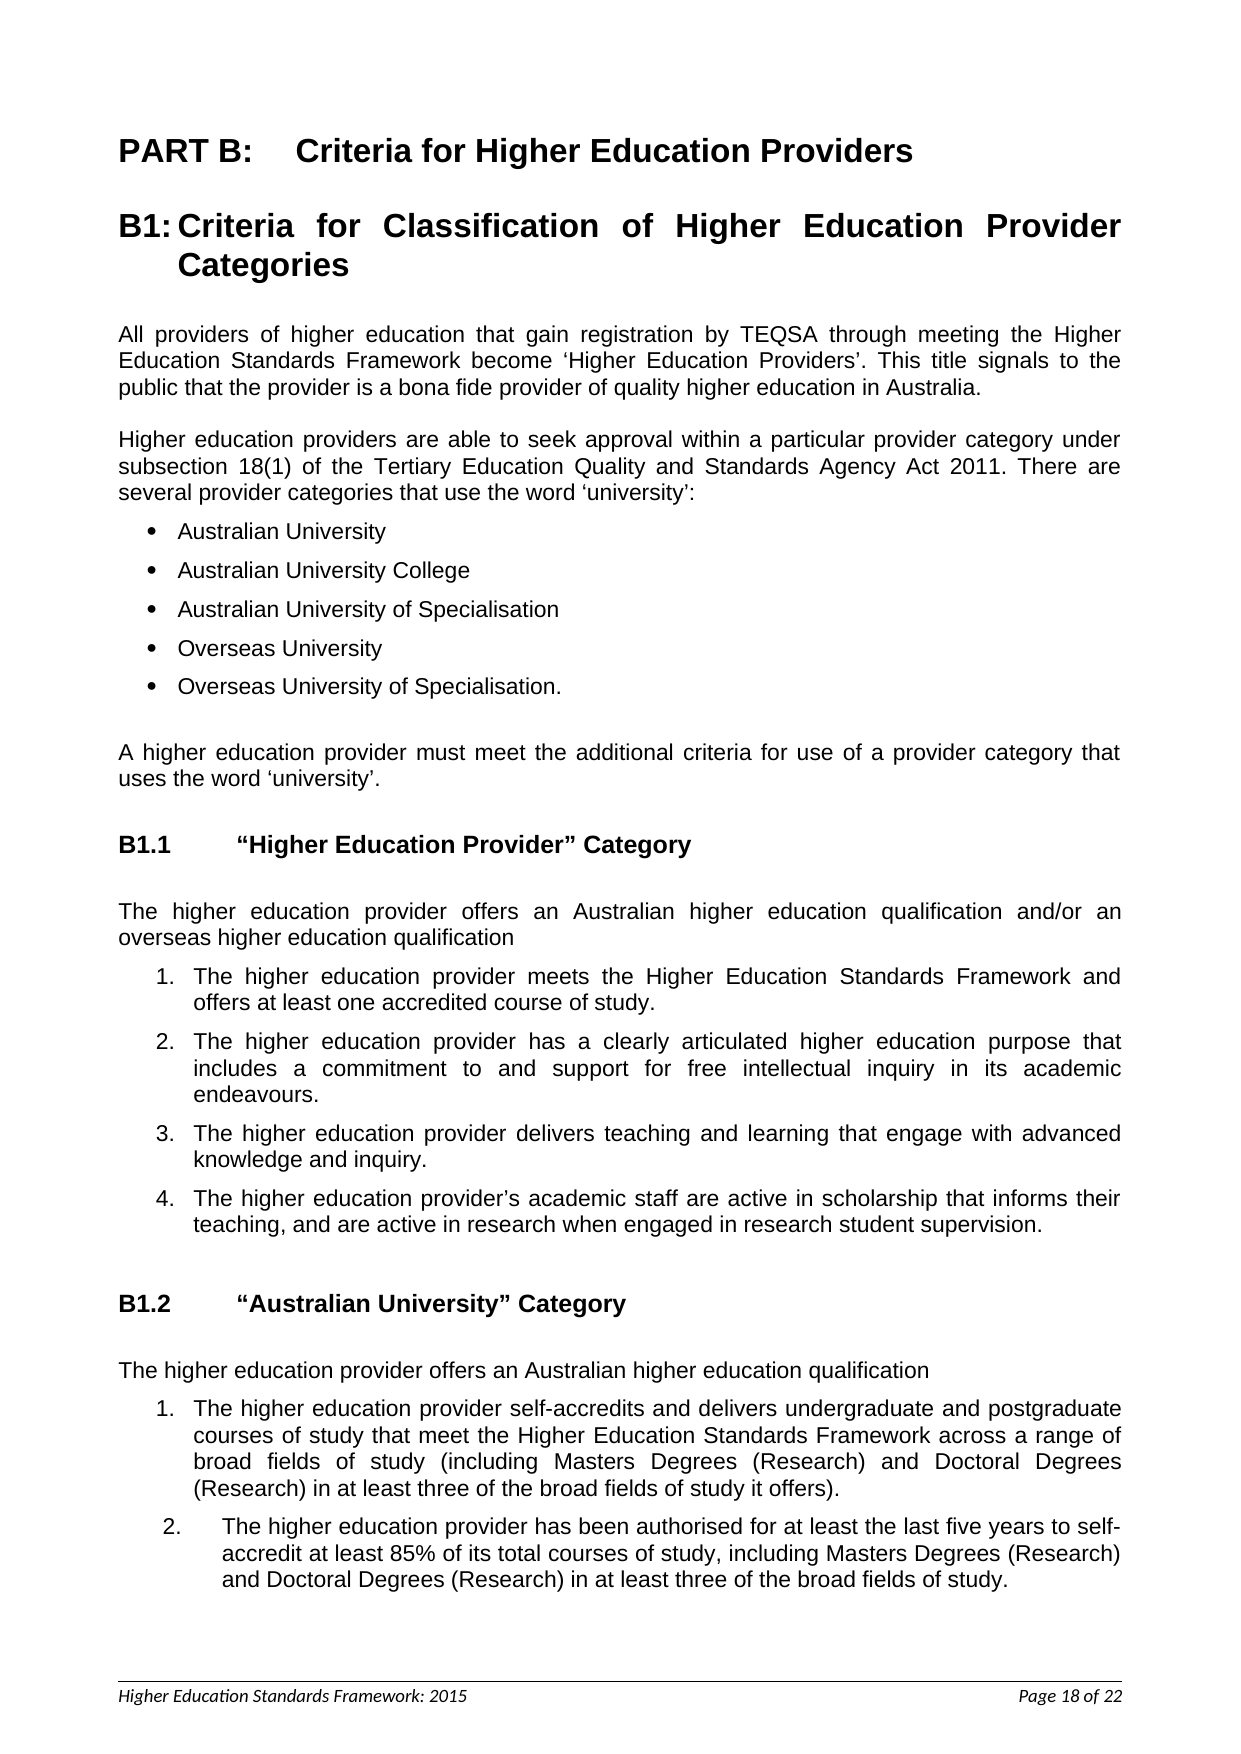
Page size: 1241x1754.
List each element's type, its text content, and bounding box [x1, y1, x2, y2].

list The higher education provider self-accredits and delivers undergraduate and postgraduate courses of study that meet the Higher Education Standards Framework across a range of broad fields of study (including Masters Degrees (Research) and Doctoral Degrees (Research) in at least three of the broad fields of study it offers). [156, 1395, 1122, 1501]
list Australian University of Specialisation [148, 596, 1122, 622]
list Overseas University [148, 634, 1122, 661]
text A higher education provider must meet the additional criteria for use of a provider category that uses the word ‘university’. [118, 738, 1122, 791]
subtitle B1: Criteria for Classification of Higher Education Provider Categories [118, 207, 1122, 283]
list The higher education provider delivers teaching and learning that engage with advanced knowledge and inquiry. [156, 1120, 1122, 1172]
text The higher education provider offers an Australian higher education qualification and/or an overseas higher education qualification [118, 898, 1122, 950]
list The higher education provider meets the Higher Education Standards Framework and offers at least one accredited course of study. [156, 963, 1122, 1016]
list The higher education provider’s academic staff are active in scholarship that informs their teaching, and are active in research when engaged in research student supervision. [156, 1185, 1122, 1238]
list Overseas University of Specialisation. [148, 673, 1122, 700]
text The higher education provider offers an Australian higher education qualification [118, 1357, 1122, 1383]
list The higher education provider has a clearly articulated higher education purpose that includes a commitment to and support for free intellectual inquiry in its academic endeavours. [156, 1028, 1122, 1107]
text All providers of higher education that gain registration by TEQSA through meeting the Higher Education Standards Framework become ‘Higher Education Providers’. This title signals to the public that the provider is a bona fide provider of quality higher education in Australia. [118, 321, 1122, 400]
list The higher education provider has been authorised for at least the last five years to self-accredit at least 85% of its total courses of study, including Masters Degrees (Research) and Doctoral Degrees (Research) in at least three of the broad fields of study. [162, 1513, 1122, 1592]
text Higher education providers are able to seek approval within a particular provider category under subsection 18(1) of the Tertiary Education Quality and Standards Agency Act 2011. There are several provider categories that use the word ‘university’: [118, 426, 1122, 505]
list Australian University [148, 518, 1122, 544]
title PART B: Criteria for Higher Education Providers [118, 131, 1122, 169]
list Australian University College [148, 557, 1122, 583]
text B1.2 “Australian University” Category [118, 1289, 1122, 1318]
text B1.1 “Higher Education Provider” Category [118, 830, 1122, 859]
